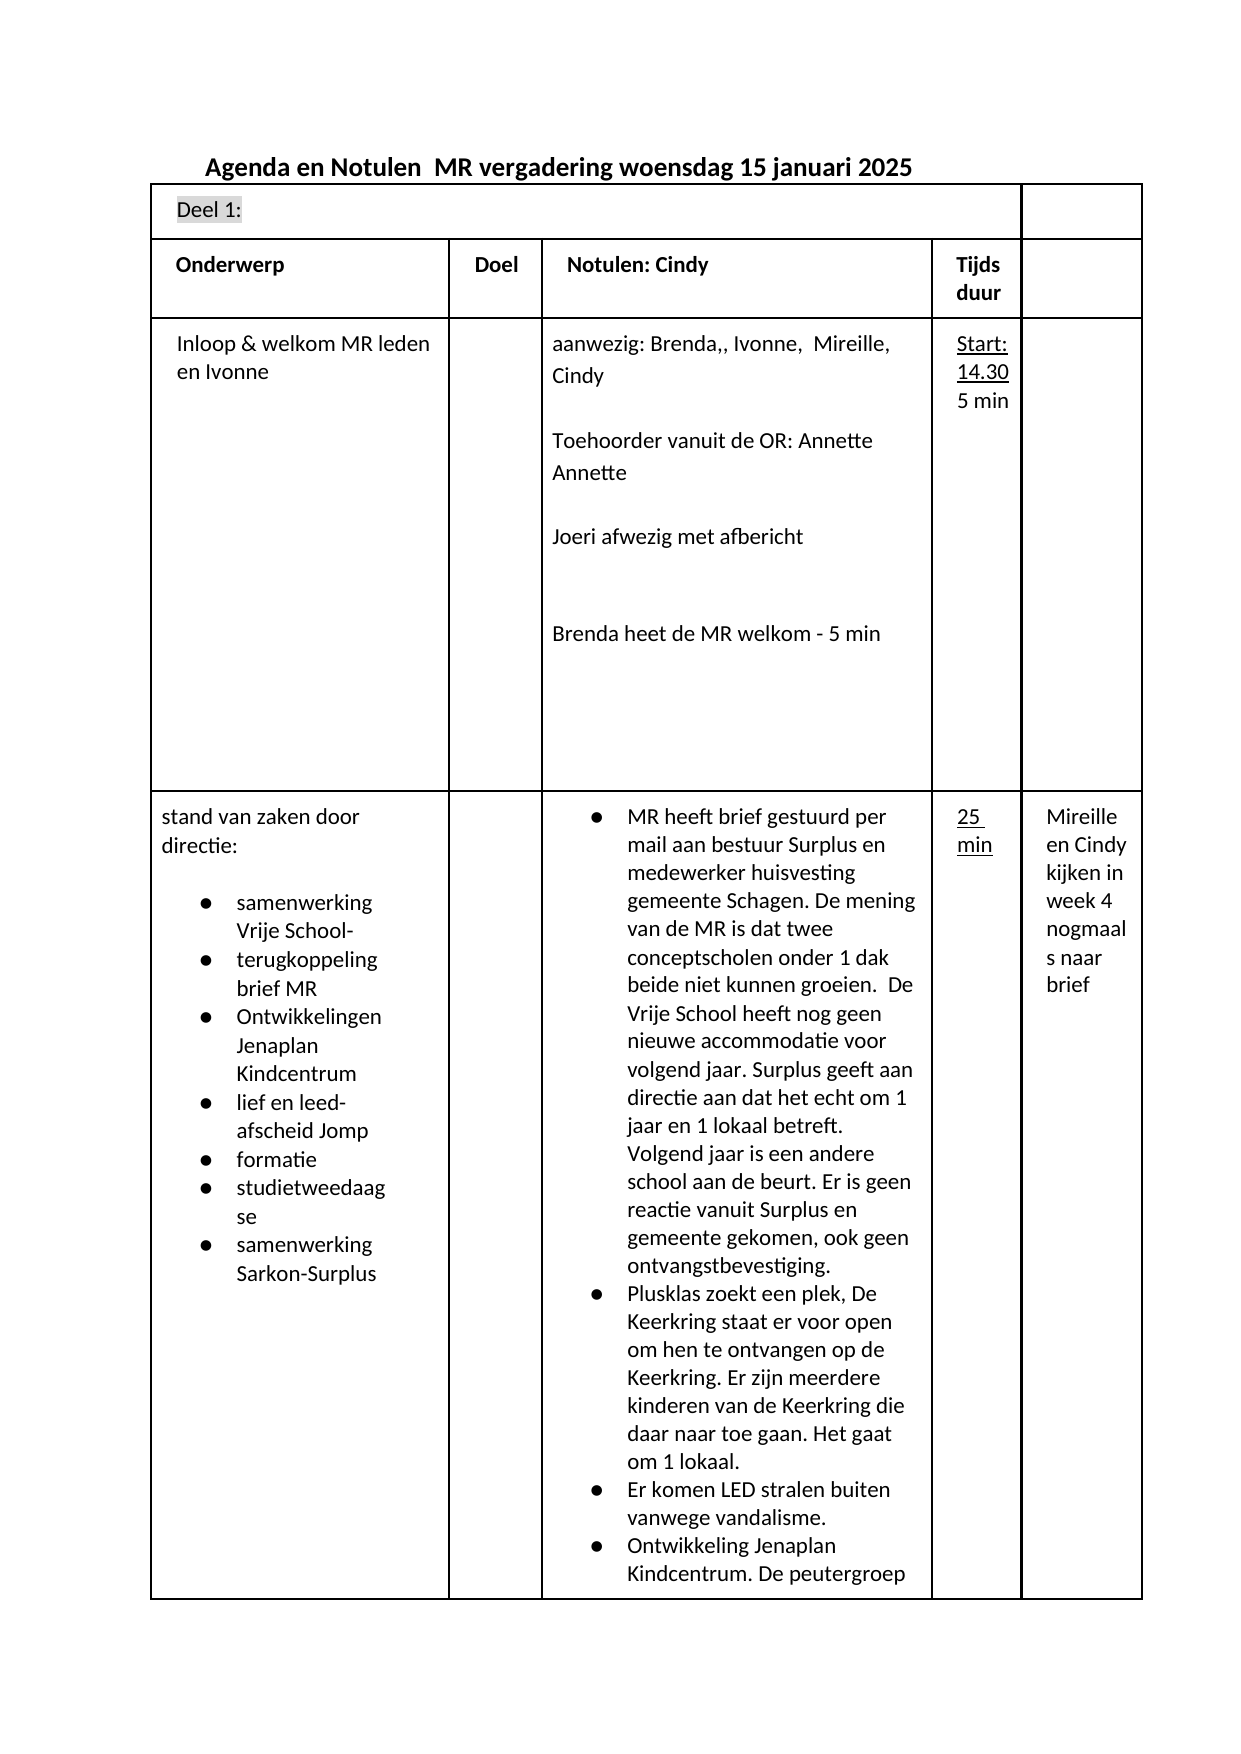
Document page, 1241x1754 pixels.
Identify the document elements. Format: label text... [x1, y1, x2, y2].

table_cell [152, 792, 448, 1597]
table_cell aanwezig: Brenda,, Ivonne, Mireille, Cindy Toehoorder vanuit de OR: Annette Annette Joeri afwezig met afbericht Brenda heet de MR welkom - 5 min [543, 319, 931, 790]
table_cell [1023, 240, 1141, 317]
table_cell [1023, 792, 1141, 1597]
text Agenda en Notulen MR vergadering woensdag 15 januari 2025 [150, 150, 913, 183]
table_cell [543, 792, 931, 1597]
table_cell Start: 14.30 5 min [933, 319, 1020, 790]
table_cell 25 min [933, 792, 1020, 1597]
table_cell Notulen: Cindy [543, 240, 931, 317]
table_cell Inloop & welkom MR leden en Ivonne [152, 319, 448, 790]
table_cell Doel [450, 240, 541, 317]
table_cell [1023, 319, 1141, 790]
table_header Deel 1: [152, 185, 1020, 238]
table_cell [450, 792, 541, 1597]
table_header [1023, 185, 1141, 238]
table_cell Tijdsduur [933, 240, 1020, 317]
table_cell Onderwerp [152, 240, 448, 317]
table_cell [450, 319, 541, 790]
